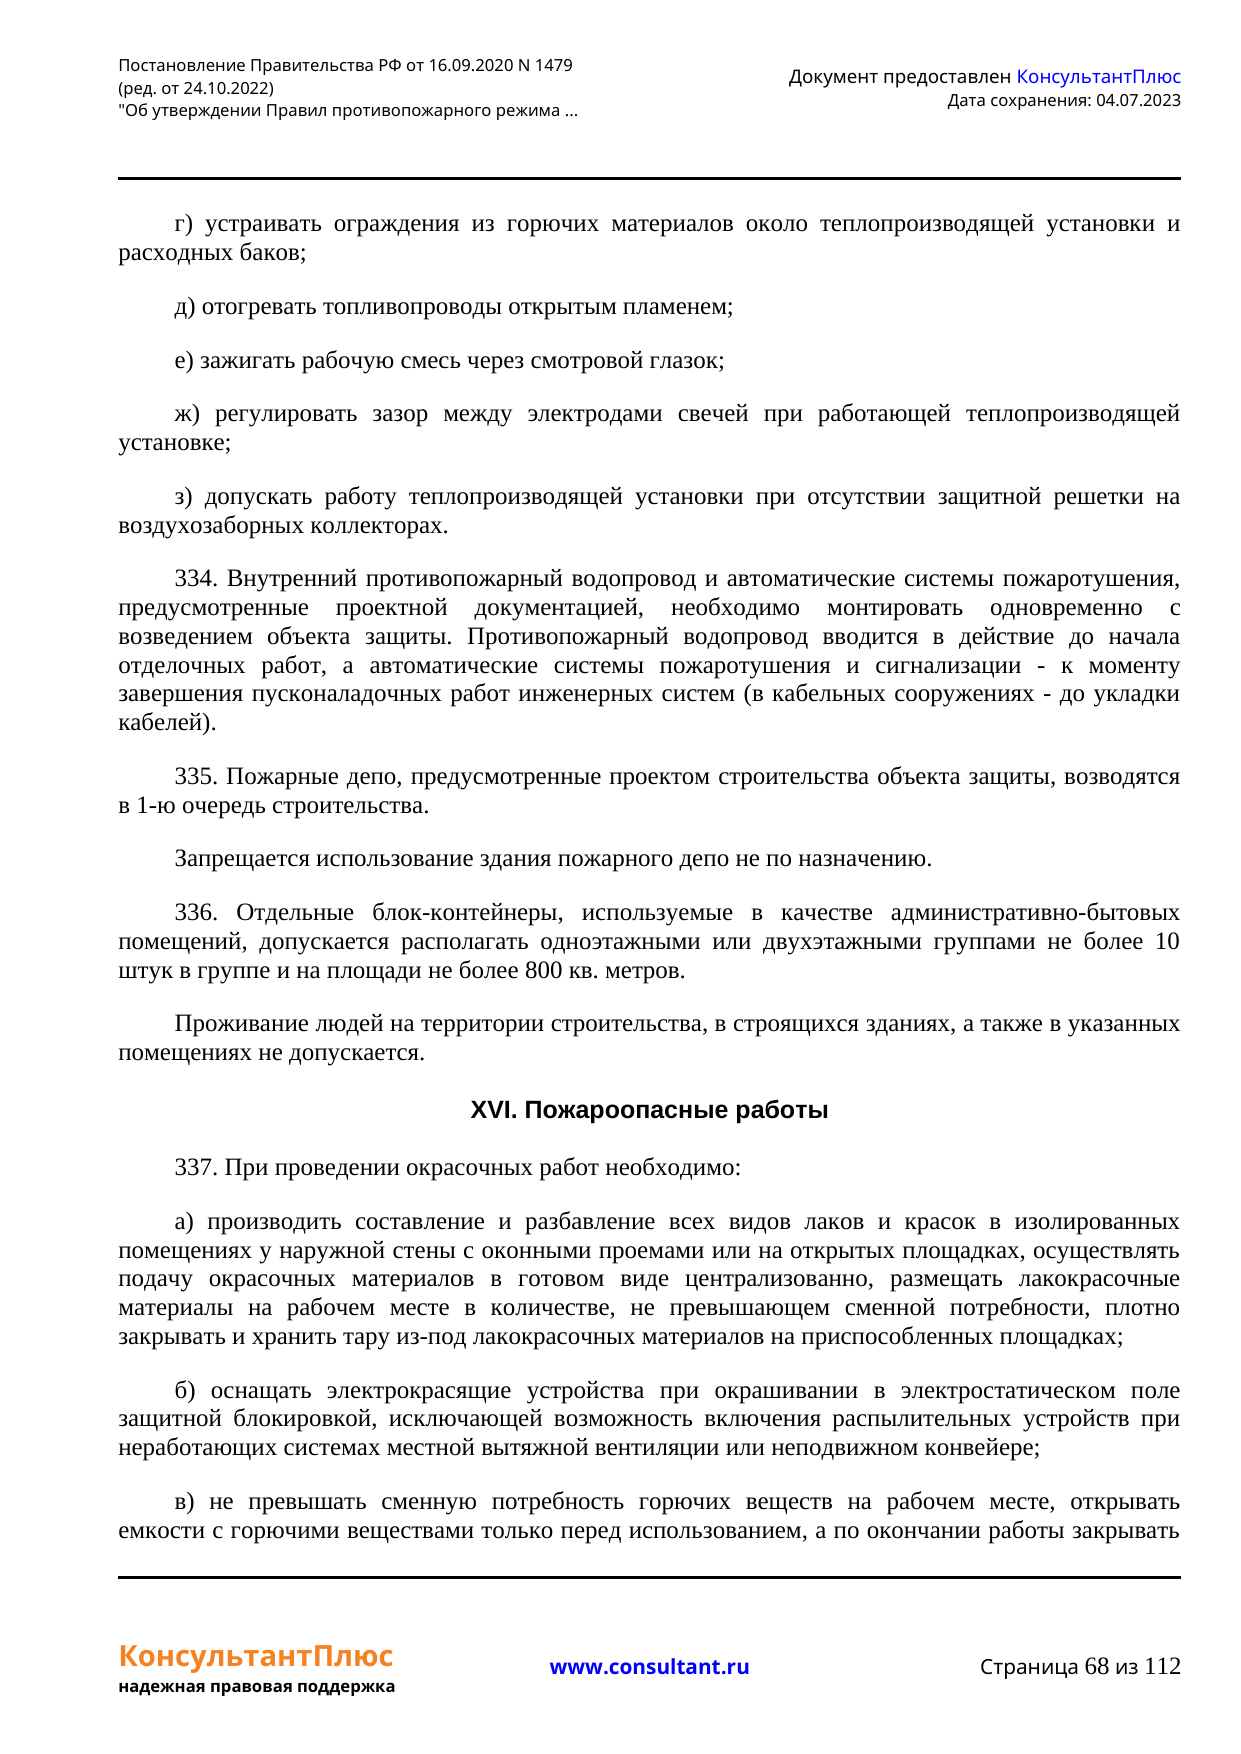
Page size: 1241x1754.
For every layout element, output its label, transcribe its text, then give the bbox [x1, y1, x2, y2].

text б) оснащать электрокрасящие устройства при окрашивании в электростатическом поле защитной блокировкой, исключающей возможность включения распылительных устройств при неработающих системах местной вытяжной вентиляции или неподвижном конвейере; [118, 1375, 1181, 1461]
text г) устраивать ограждения из горючих материалов около теплопроизводящей установки и расходных баков; [118, 208, 1181, 266]
text Проживание людей на территории строительства, в строящихся зданиях, а также в указанных помещениях не допускается. [118, 1008, 1181, 1066]
text 336. Отдельные блок-контейнеры, используемые в качестве административно-бытовых помещений, допускается располагать одноэтажными или двухэтажными группами не более 10 штук в группе и на площади не более 800 кв. метров. [118, 897, 1181, 983]
text Запрещается использование здания пожарного депо не по назначению. [118, 843, 1181, 872]
title XVI. Пожароопасные работы [118, 1095, 1181, 1123]
text е) зажигать рабочую смесь через смотровой глазок; [118, 345, 1181, 373]
text а) производить составление и разбавление всех видов лаков и красок в изолированных помещениях у наружной стены с оконными проемами или на открытых площадках, осуществлять подачу окрасочных материалов в готовом виде централизованно, размещать лакокрасочные материалы на рабочем месте в количестве, не превышающем сменной потребности, плотно закрывать и хранить тару из-под лакокрасочных материалов на приспособленных площадках; [118, 1206, 1181, 1350]
text 335. Пожарные депо, предусмотренные проектом строительства объекта защиты, возводятся в 1-ю очередь строительства. [118, 761, 1181, 818]
text 334. Внутренний противопожарный водопровод и автоматические системы пожаротушения, предусмотренные проектной документацией, необходимо монтировать одновременно с возведением объекта защиты. Противопожарный водопровод вводится в действие до начала отделочных работ, а автоматические системы пожаротушения и сигнализации - к моменту завершения пусконаладочных работ инженерных систем (в кабельных сооружениях - до укладки кабелей). [118, 563, 1181, 736]
text 337. При проведении окрасочных работ необходимо: [118, 1152, 1181, 1181]
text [118, 1486, 1181, 1543]
text з) допускать работу теплопроизводящей установки при отсутствии защитной решетки на воздухозаборных коллекторах. [118, 481, 1181, 538]
text д) отогревать топливопроводы открытым пламенем; [118, 291, 1181, 320]
text ж) регулировать зазор между электродами свечей при работающей теплопроизводящей установке; [118, 398, 1181, 456]
